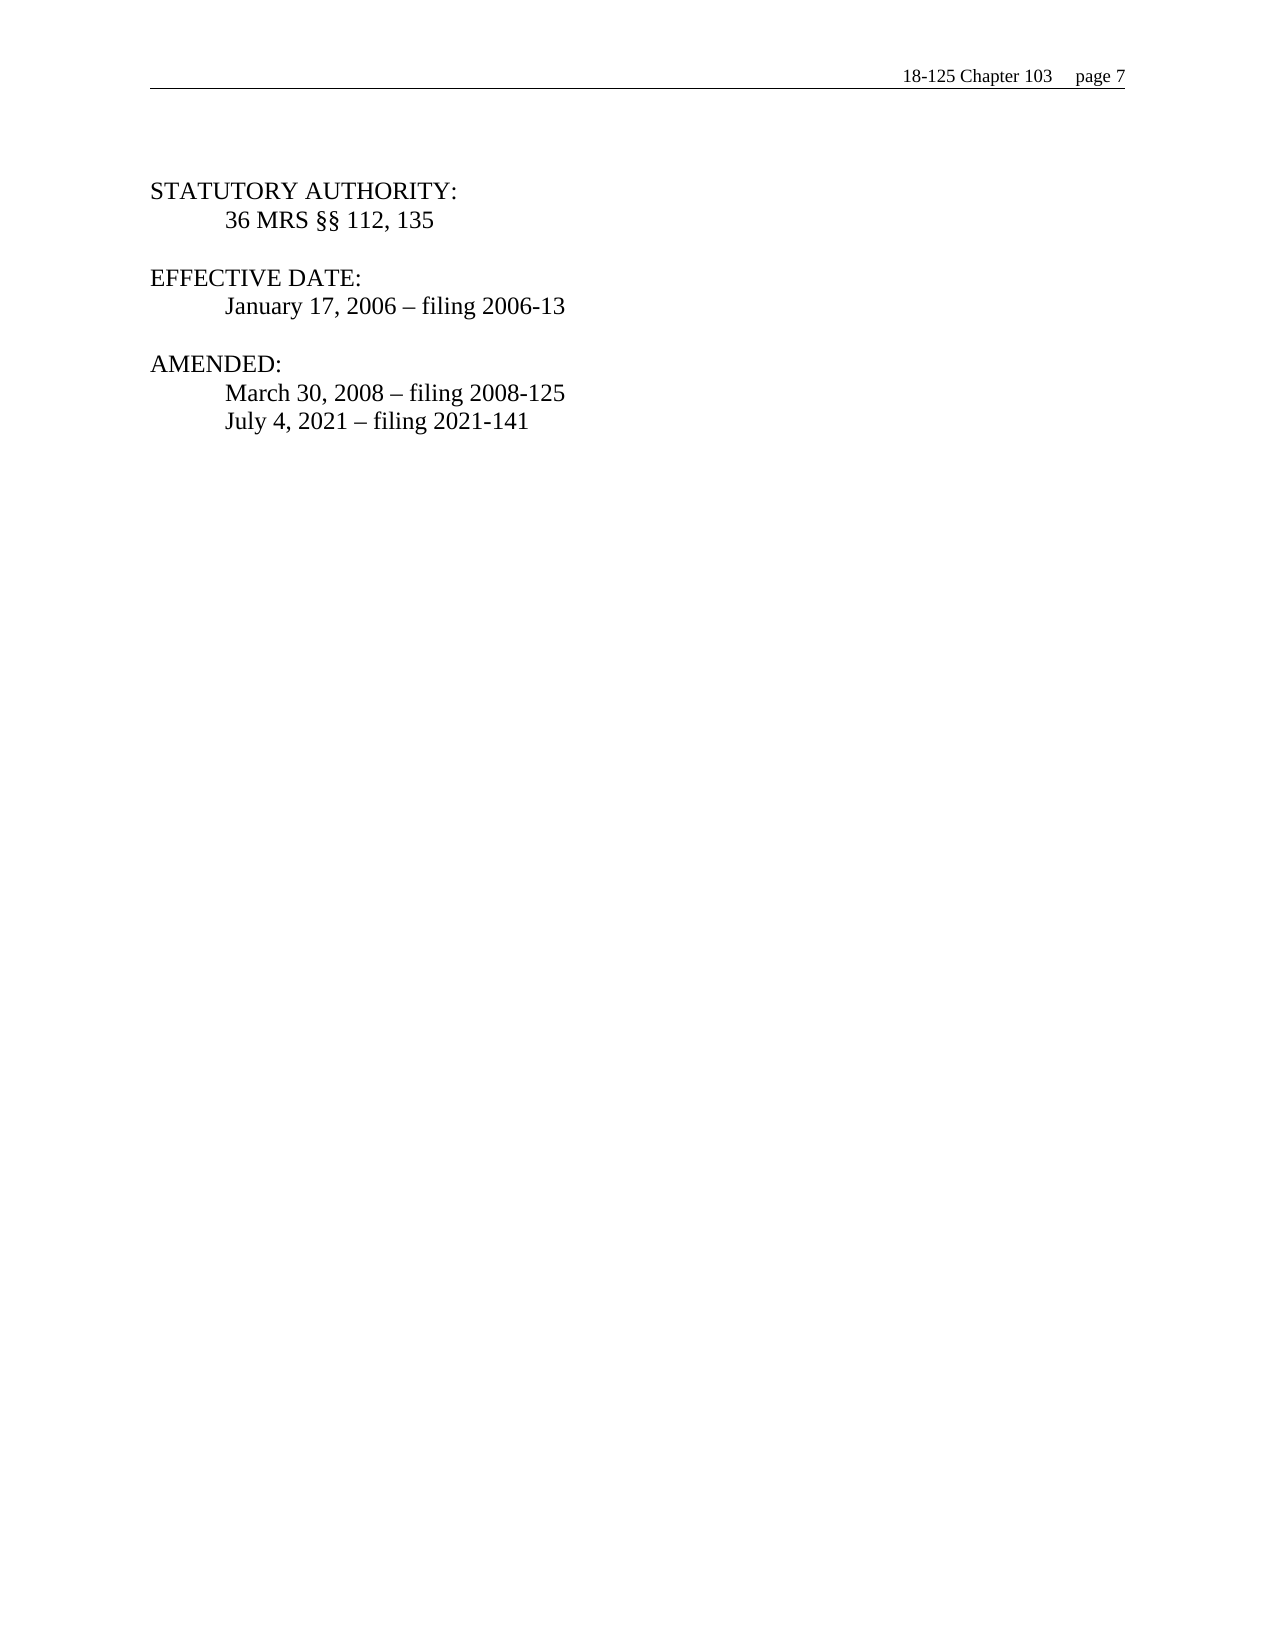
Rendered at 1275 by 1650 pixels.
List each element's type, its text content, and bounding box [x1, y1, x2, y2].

text March 30, 2008 – filing 2008-125 [150, 378, 1125, 406]
text AMENDED: [150, 349, 1125, 378]
text 36 MRS §§ 112, 135 [150, 205, 1125, 234]
text July 4, 2021 – filing 2021-141 [150, 406, 1125, 435]
text STATUTORY AUTHORITY: [150, 176, 1125, 205]
text – filing 2006-13 [150, 291, 1125, 320]
text EFFECTIVE DATE: [150, 263, 1125, 291]
